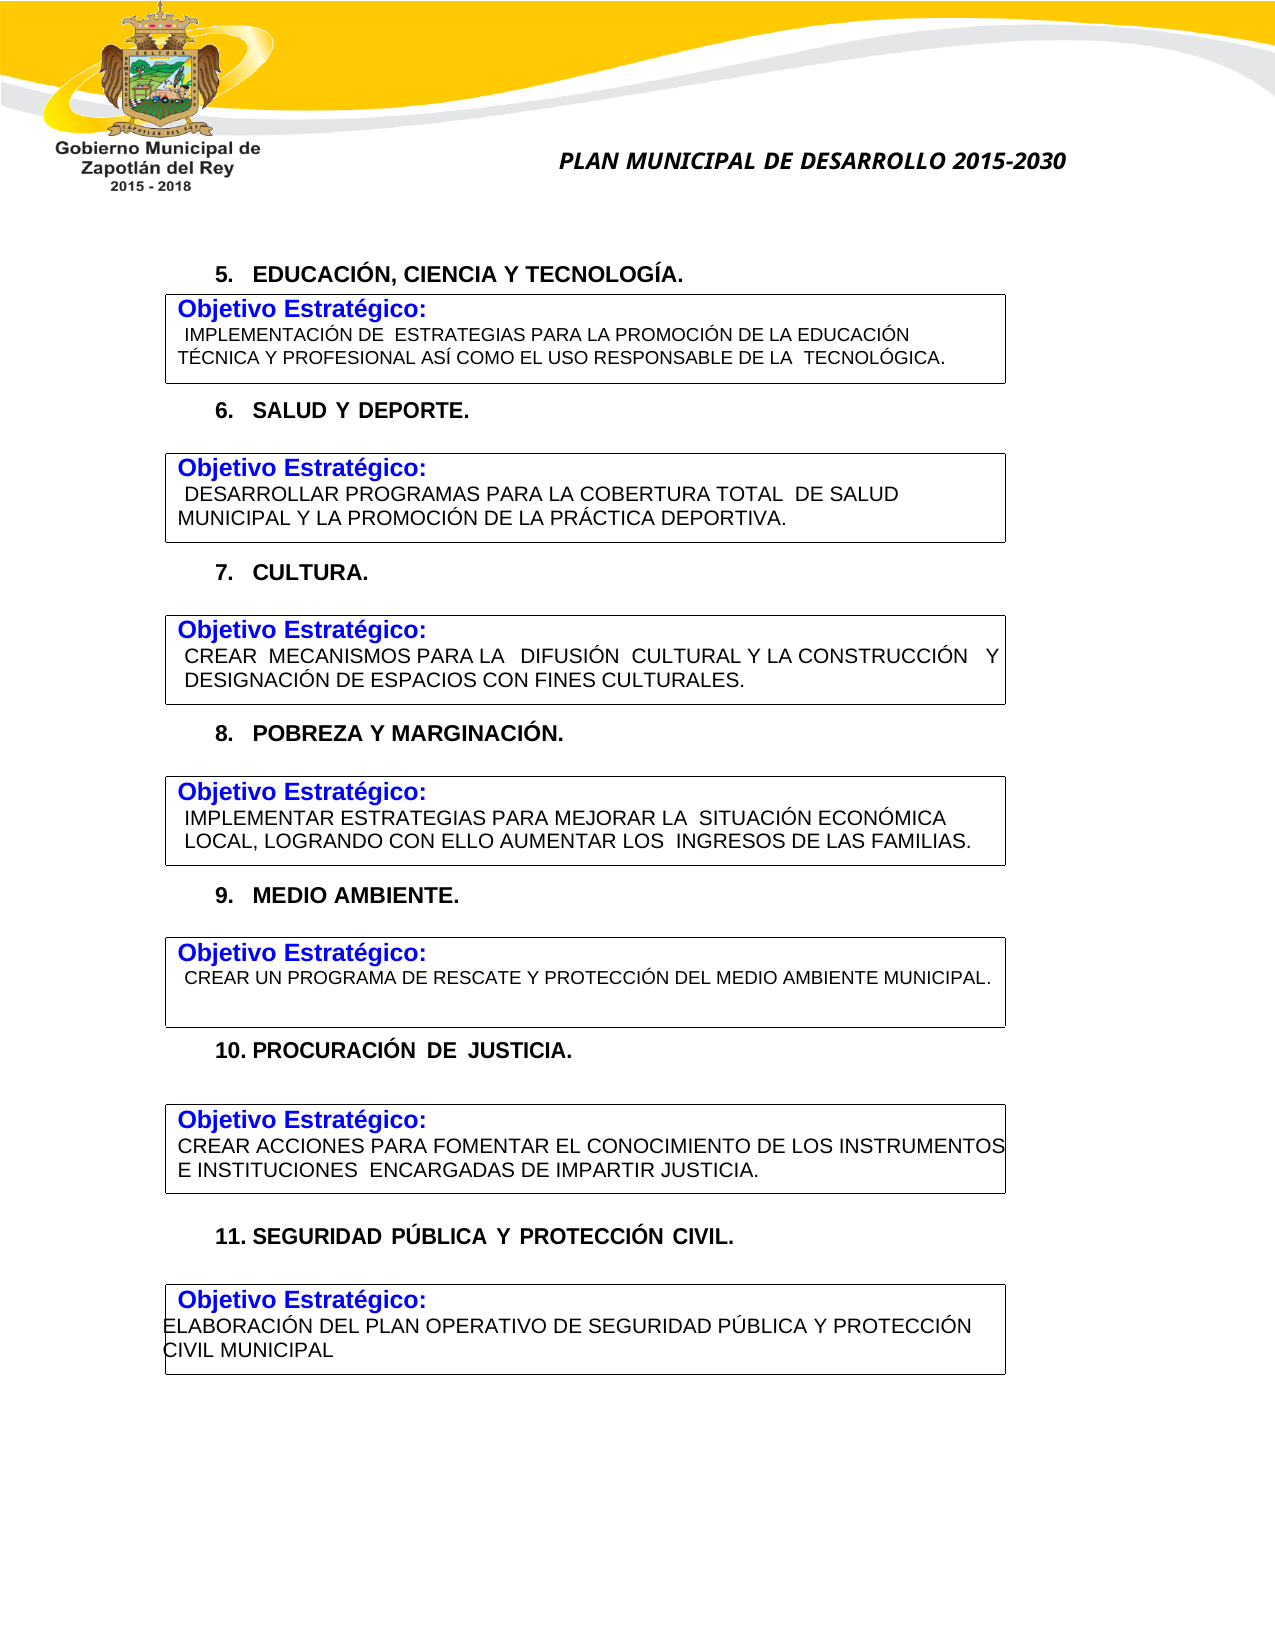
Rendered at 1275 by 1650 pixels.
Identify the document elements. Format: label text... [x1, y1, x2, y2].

list SEGURIDAD PÚBLICA Y PROTECCIÓN CIVIL. [215, 1223, 1275, 1249]
text Objetivo Estratégico: [177, 938, 1275, 966]
text Objetivo Estratégico: [177, 615, 1275, 644]
list SALUD Y DEPORTE. [215, 397, 1275, 423]
list POBREZA Y MARGINACIÓN. [215, 720, 1275, 747]
list PROCURACIÓN DE JUSTICIA. [215, 1037, 1275, 1063]
text Objetivo Estratégico: [177, 453, 1275, 482]
text Objetivo Estratégico: [177, 1104, 1275, 1133]
picture [0, 0, 1275, 193]
list MEDIO AMBIENTE. [215, 882, 1275, 908]
text DESARROLLAR PROGRAMAS PARA LA COBERTURA TOTAL DE SALUD MUNICIPAL Y LA PROMOCIÓN DE LA PRÁCTICA DEPORTIVA. [177, 482, 1007, 530]
text CREAR ACCIONES PARA FOMENTAR EL CONOCIMIENTO DE LOS INSTRUMENTOS E INSTITUCIONES ENCARGADAS DE IMPARTIR JUSTICIA. [177, 1133, 1007, 1181]
text Objetivo Estratégico: [177, 294, 1275, 323]
list EDUCACIÓN, CIENCIA Y TECNOLOGÍA. [215, 261, 1275, 287]
text CREAR UN PROGRAMA DE RESCATE Y PROTECCIÓN DEL MEDIO AMBIENTE MUNICIPAL. [184, 966, 1004, 988]
text Objetivo Estratégico: [177, 776, 1275, 805]
text IMPLEMENTACIÓN DE ESTRATEGIAS PARA LA PROMOCIÓN DE LA EDUCACIÓN TÉCNICA Y PROFESIONAL ASÍ COMO EL USO RESPONSABLE DE LA TECNOLÓGICA. [177, 323, 983, 369]
text ELABORACIÓN DEL PLAN OPERATIVO DE SEGURIDAD PÚBLICA Y PROTECCIÓN CIVIL MUNICIPAL [162, 1313, 1019, 1361]
text Objetivo Estratégico: [177, 1285, 1275, 1313]
text IMPLEMENTAR ESTRATEGIAS PARA MEJORAR LA SITUACIÓN ECONÓMICA LOCAL, LOGRANDO CON ELLO AUMENTAR LOS INGRESOS DE LAS FAMILIAS. [184, 805, 989, 853]
list CULTURA. [215, 559, 1275, 585]
text CREAR MECANISMOS PARA LA DIFUSIÓN CULTURAL Y LA CONSTRUCCIÓN Y DESIGNACIÓN DE ESPACIOS CON FINES CULTURALES. [184, 644, 1004, 692]
